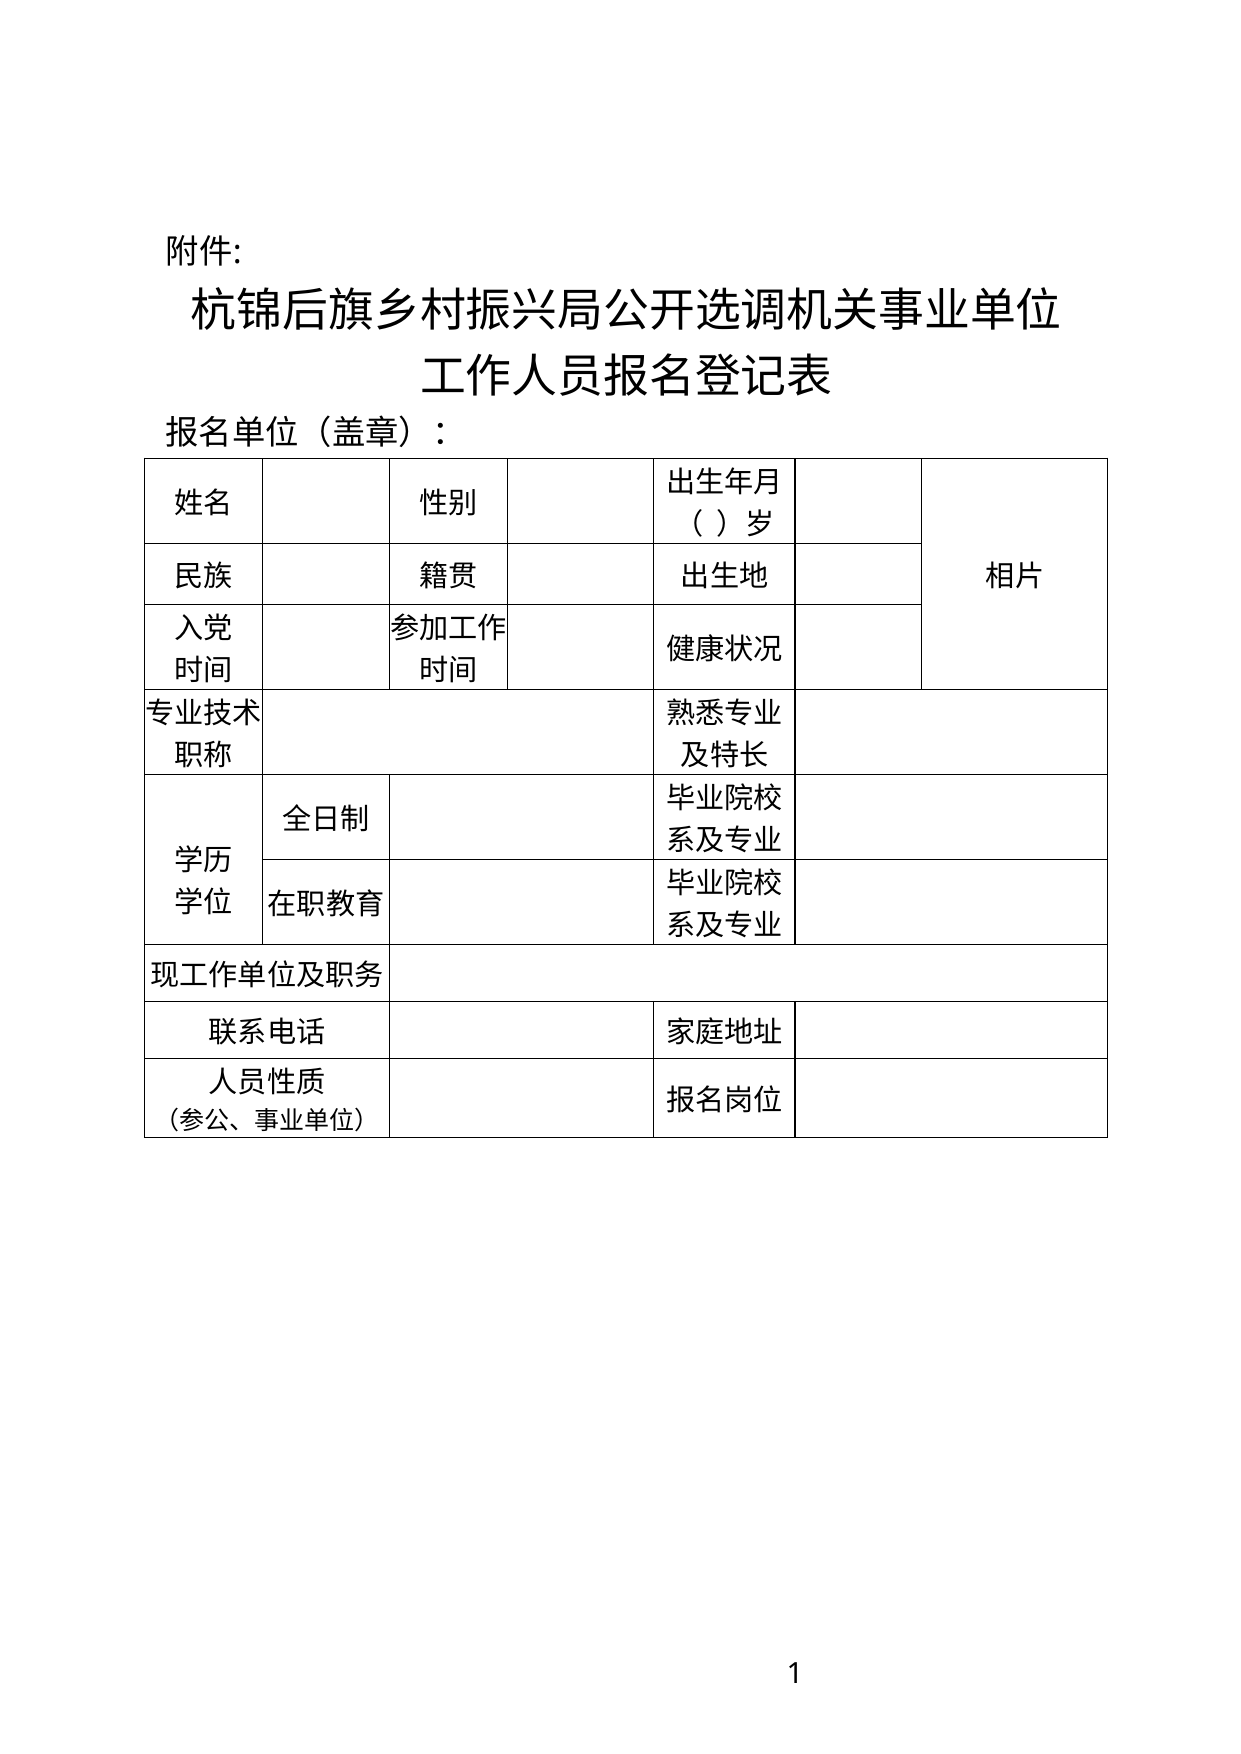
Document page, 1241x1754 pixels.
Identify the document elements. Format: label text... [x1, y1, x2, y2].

table_header 姓名 [145, 459, 262, 543]
table_cell 联系电话 [145, 1002, 389, 1058]
table_cell [796, 1002, 1107, 1058]
table_cell 现工作单位及职务 [145, 945, 389, 1001]
table_cell 参加工作时间 [390, 605, 507, 689]
table_cell [796, 1059, 1107, 1137]
table_cell [508, 605, 653, 689]
table_cell 报名岗位 [654, 1059, 794, 1137]
table_cell 学历 学位 [145, 775, 262, 944]
table_header 性别 [390, 459, 507, 543]
table_header 出生年月（ ）岁 [654, 459, 794, 543]
table_cell [508, 544, 653, 604]
table_cell 毕业院校系及专业 [654, 860, 794, 944]
table_cell [390, 775, 653, 859]
table_cell 家庭地址 [654, 1002, 794, 1058]
table_cell [263, 690, 653, 774]
table_cell 健康状况 [654, 605, 794, 689]
text 附件: [165, 229, 1087, 273]
table_cell 在职教育 [263, 860, 389, 944]
table_cell [390, 945, 1107, 1001]
table_cell 全日制 [263, 775, 389, 859]
text 报名单位（盖章）： [165, 406, 1087, 454]
table_cell 民族 [145, 544, 262, 604]
table_cell 人员性质 （参公、事业单位） [145, 1059, 389, 1137]
table_cell [390, 860, 653, 944]
table_cell [390, 1059, 653, 1137]
table_cell [796, 775, 1107, 859]
table_cell [263, 605, 389, 689]
table_cell 毕业院校系及专业 [654, 775, 794, 859]
table_cell [263, 544, 389, 604]
table_header [508, 459, 653, 543]
table_cell 熟悉专业及特长 [654, 690, 794, 774]
table_header [263, 459, 389, 543]
table_cell [390, 1002, 653, 1058]
table_header [796, 459, 921, 543]
table_cell 籍贯 [390, 544, 507, 604]
table_cell [796, 690, 1107, 774]
table_cell 专业技术职称 [145, 690, 262, 774]
table_header 相片 [922, 459, 1107, 689]
text 杭锦后旗乡村振兴局公开选调机关事业单位 [165, 273, 1087, 339]
text 工作人员报名登记表 [165, 339, 1087, 406]
table_cell 入党 时间 [145, 605, 262, 689]
table_cell [796, 860, 1107, 944]
table_cell [796, 544, 921, 604]
table_cell [796, 605, 921, 689]
table_cell 出生地 [654, 544, 794, 604]
